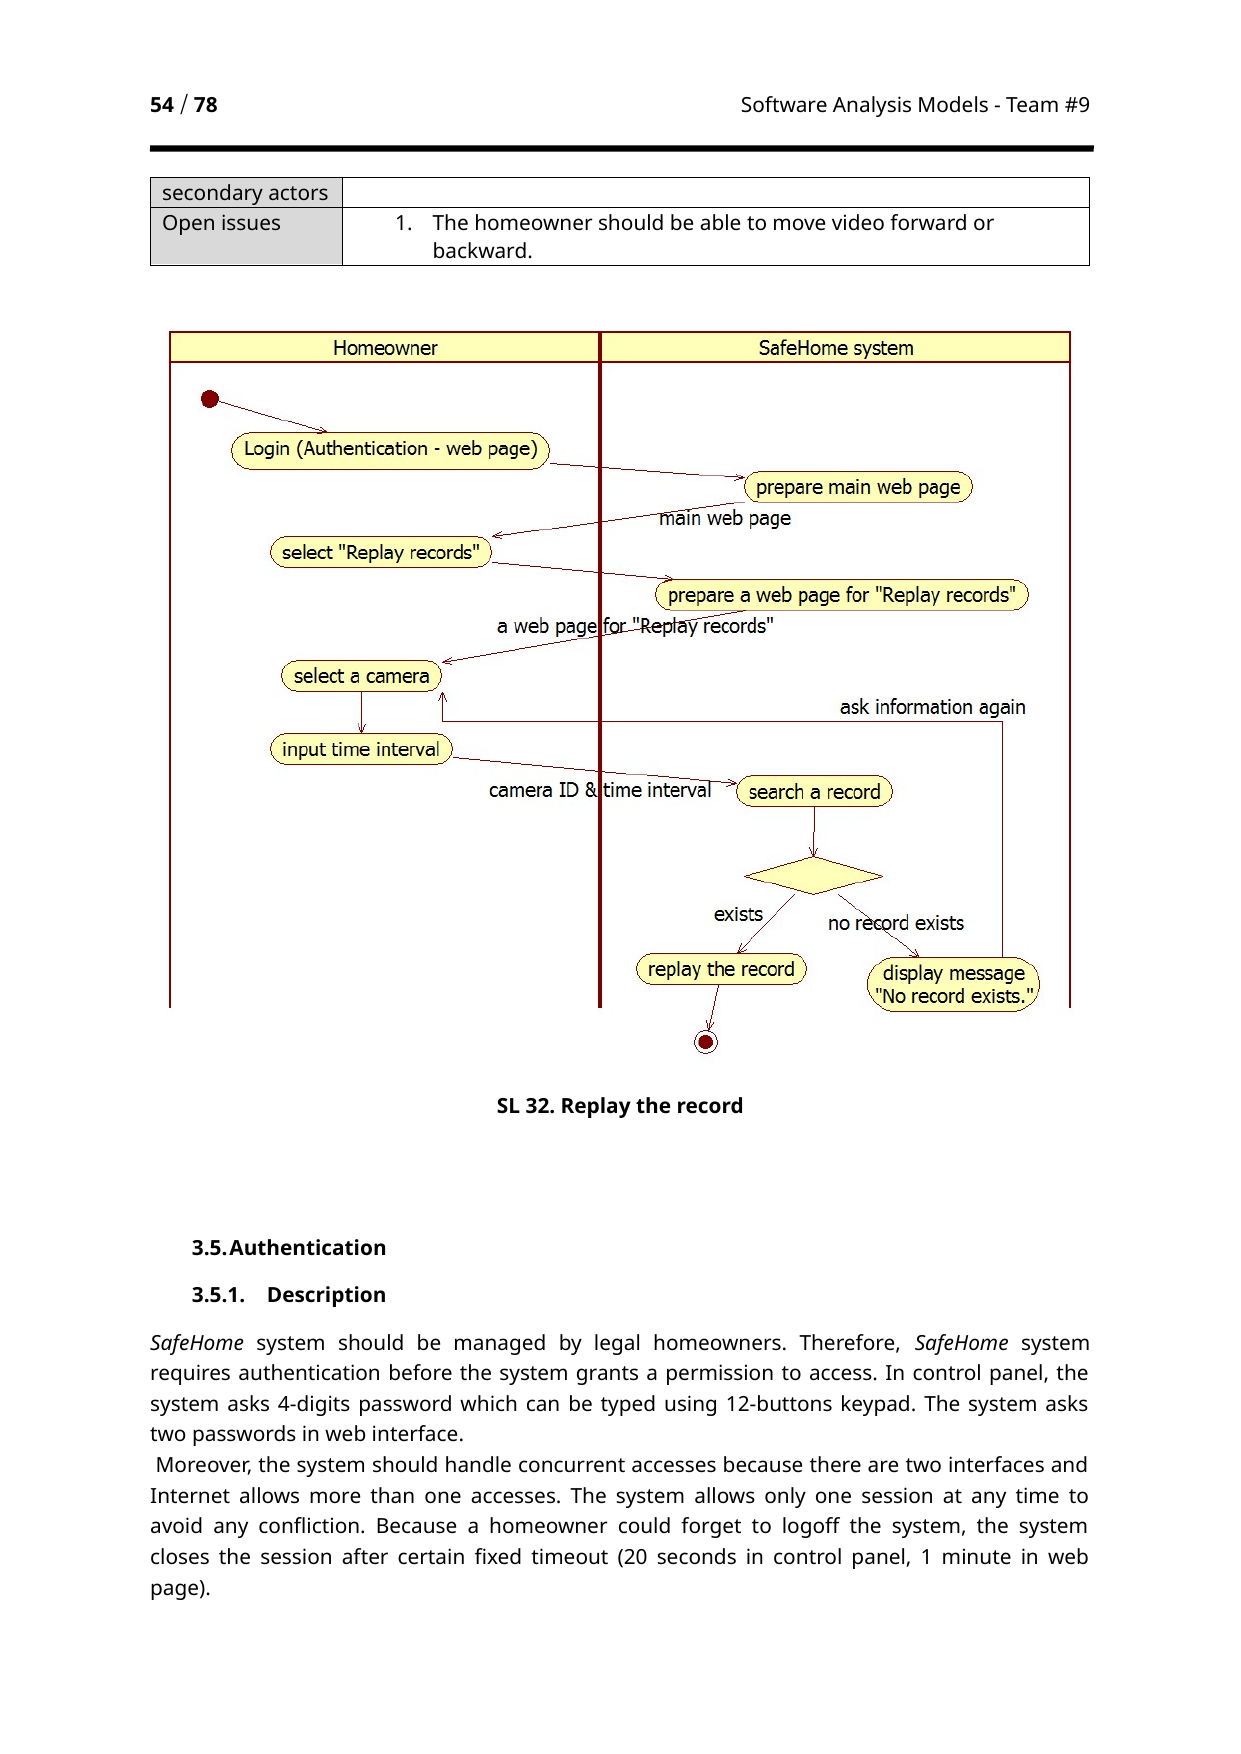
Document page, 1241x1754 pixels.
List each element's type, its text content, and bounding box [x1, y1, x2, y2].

picture [150, 312, 1090, 1073]
table_cell The homeowner should be able to move video forward or backward. [343, 208, 1089, 264]
list Description [192, 1280, 1090, 1309]
table_cell Open issues [151, 208, 342, 264]
table_cell - [343, 178, 1089, 207]
subtitle Authentication [192, 1233, 1090, 1261]
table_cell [151, 178, 342, 207]
